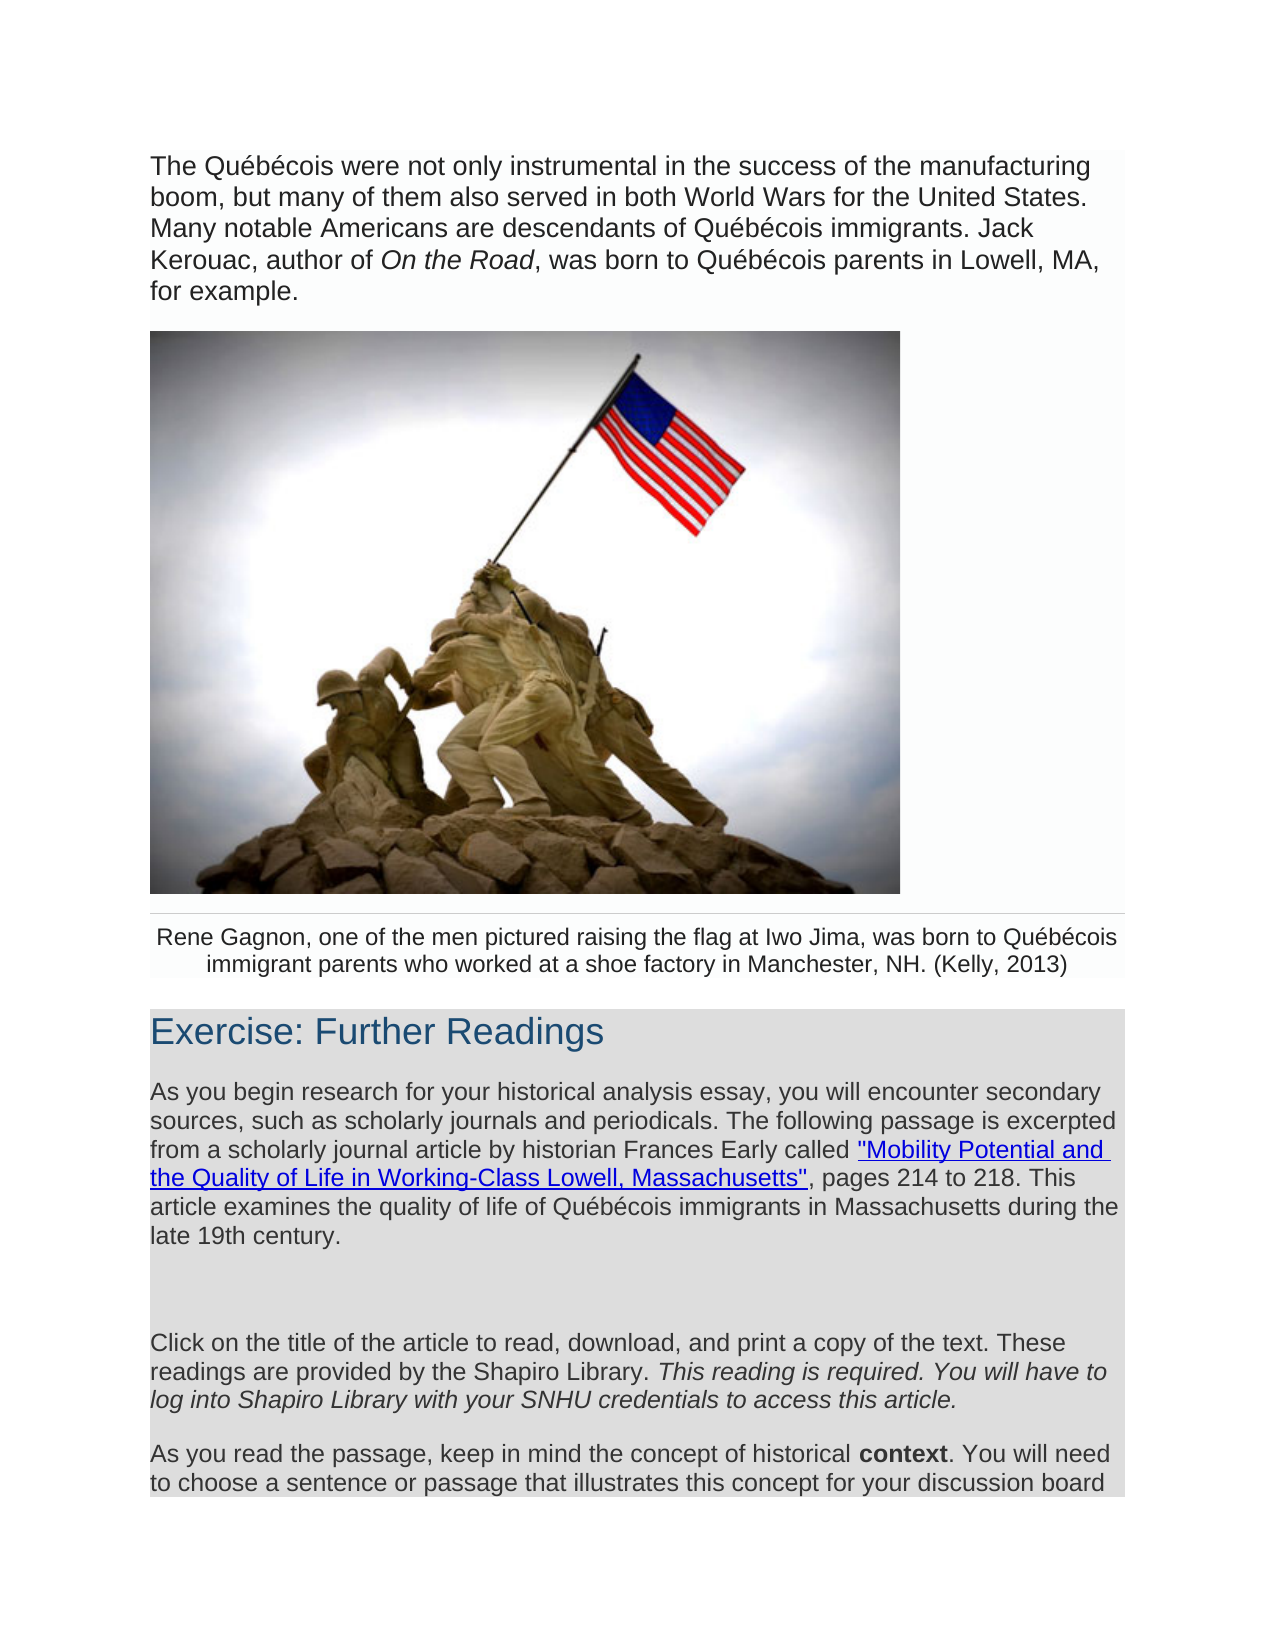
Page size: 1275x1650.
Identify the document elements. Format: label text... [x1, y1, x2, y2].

text Rene Gagnon, one of the men pictured raising the flag at Iwo Jima, was born to Québécois immigrant parents who worked at a shoe factory in Manchester, NH. (Kelly, 2013) [150, 914, 1125, 978]
picture [150, 331, 901, 894]
text Click on the title of the article to read, download, and print a copy of the text. These readings are provided by the Shapiro Library. This reading is required. You will have to log into Shapiro Library with your SNHU credentials to access this article. [150, 1328, 1125, 1414]
subtitle Exercise: Further Readings [150, 1009, 1125, 1052]
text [150, 1439, 1125, 1497]
text The Québécois were not only instrumental in the success of the manufacturing boom, but many of them also served in both World Wars for the United States. Many notable Americans are descendants of Québécois immigrants. Jack Kerouac, author of On the Road, was born to Québécois parents in Lowell, MA, for example. [150, 150, 1125, 306]
text As you begin research for your historical analysis essay, you will encounter secondary sources, such as scholarly journals and periodicals. The following passage is excerpted from a scholarly journal article by historian Frances Early called "Mobility Potential and the Quality of Life in Working-Class Lowell, Massachusetts", pages 214 to 218. This article examines the quality of life of Québécois immigrants in Massachusetts during the late 19th century. [150, 1077, 1125, 1249]
